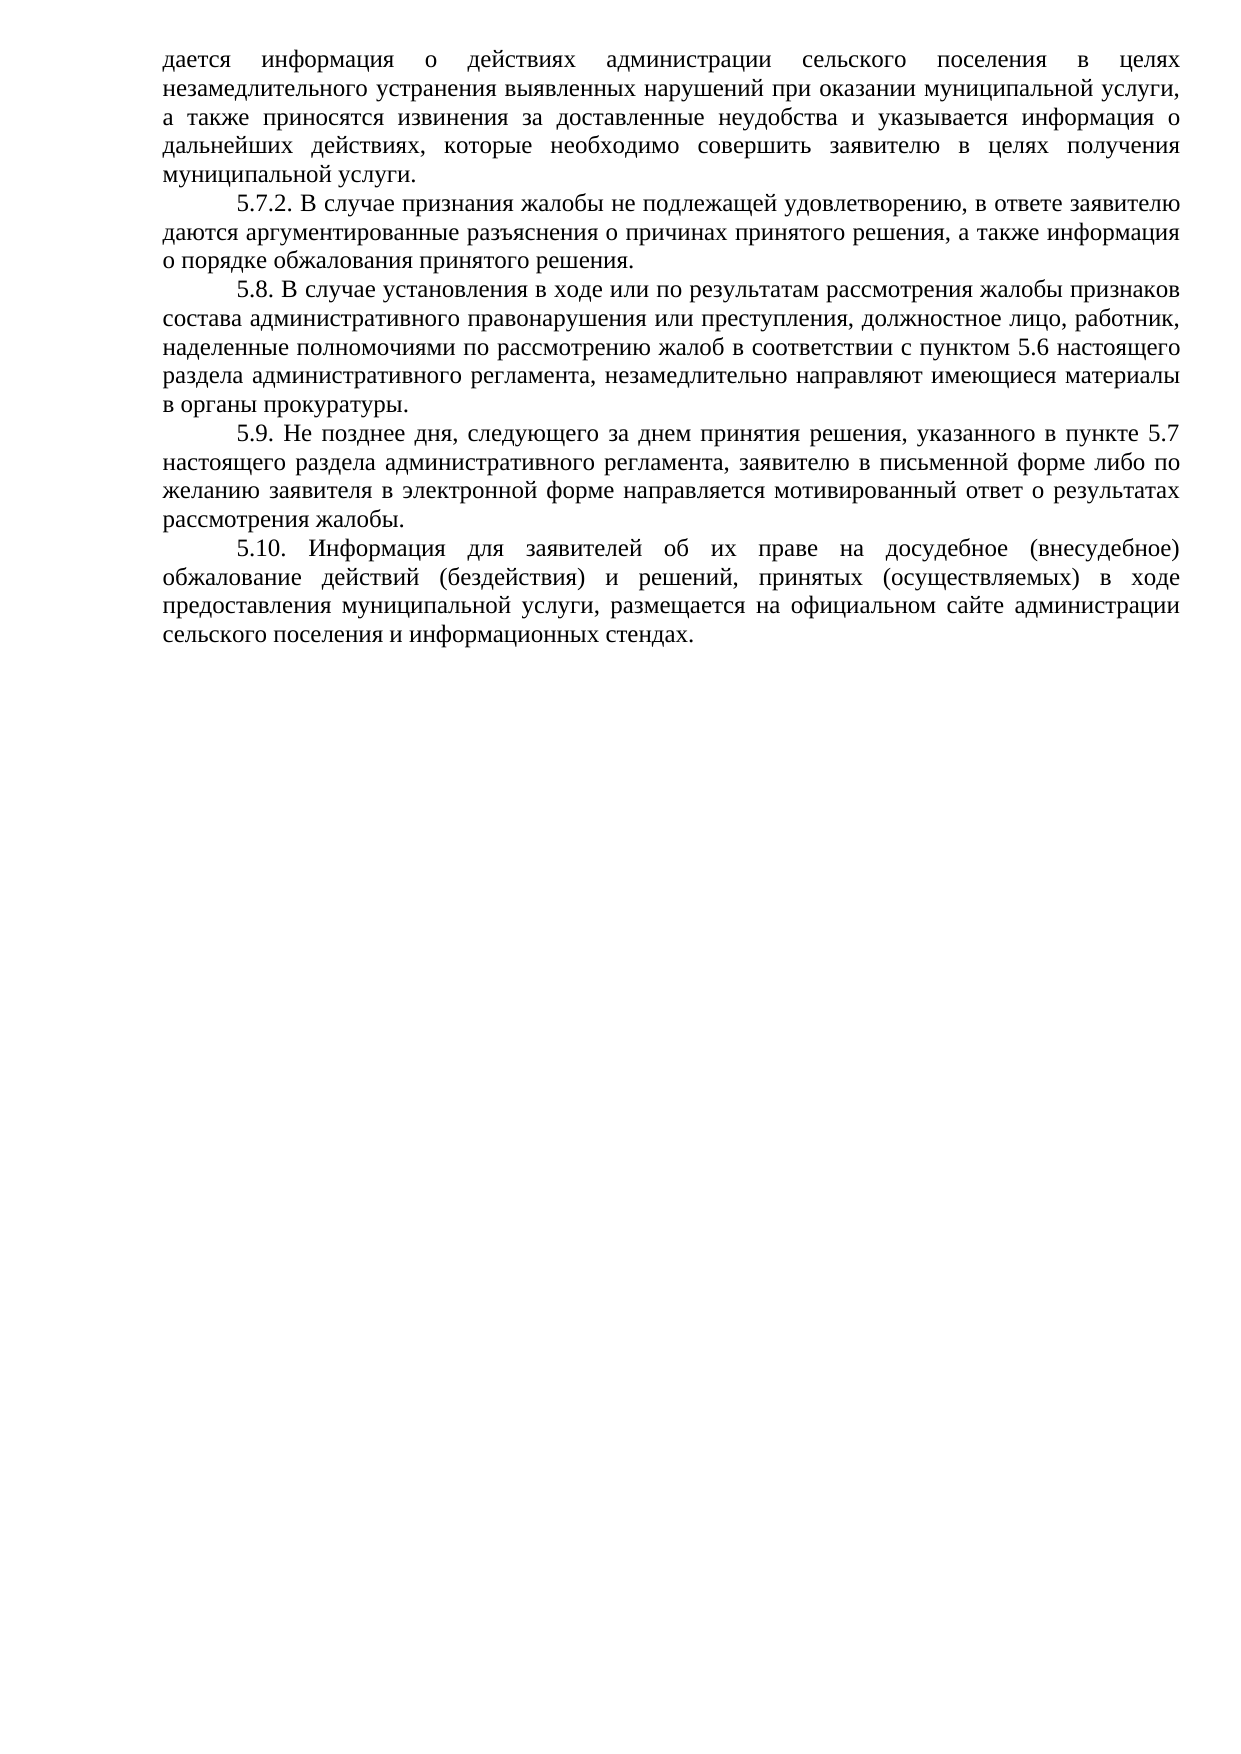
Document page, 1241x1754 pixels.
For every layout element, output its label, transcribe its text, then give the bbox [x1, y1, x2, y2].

text 5.8. В случае установления в ходе или по результатам рассмотрения жалобы признаков состава административного правонарушения или преступления, должностное лицо, работник, наделенные полномочиями по рассмотрению жалоб в соответствии с пунктом 5.6 настоящего раздела административного регламента, незамедлительно направляют имеющиеся материалы в органы прокуратуры. [162, 274, 1181, 418]
text 5.10. Информация для заявителей об их праве на досудебное (внесудебное) обжалование действий (бездействия) и решений, принятых (осуществляемых) в ходе предоставления муниципальной услуги, размещается на официальном сайте администрации сельского поселения и информационных стендах. [162, 533, 1181, 648]
text 5.7.2. В случае признания жалобы не подлежащей удовлетворению, в ответе заявителю даются аргументированные разъяснения о причинах принятого решения, а также информация о порядке обжалования принятого решения. [162, 188, 1181, 274]
text 5.9. Не позднее дня, следующего за днем принятия решения, указанного в пункте 5.7 настоящего раздела административного регламента, заявителю в письменной форме либо по желанию заявителя в электронной форме направляется мотивированный ответ о результатах рассмотрения жалобы. [162, 418, 1181, 533]
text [162, 44, 1181, 188]
